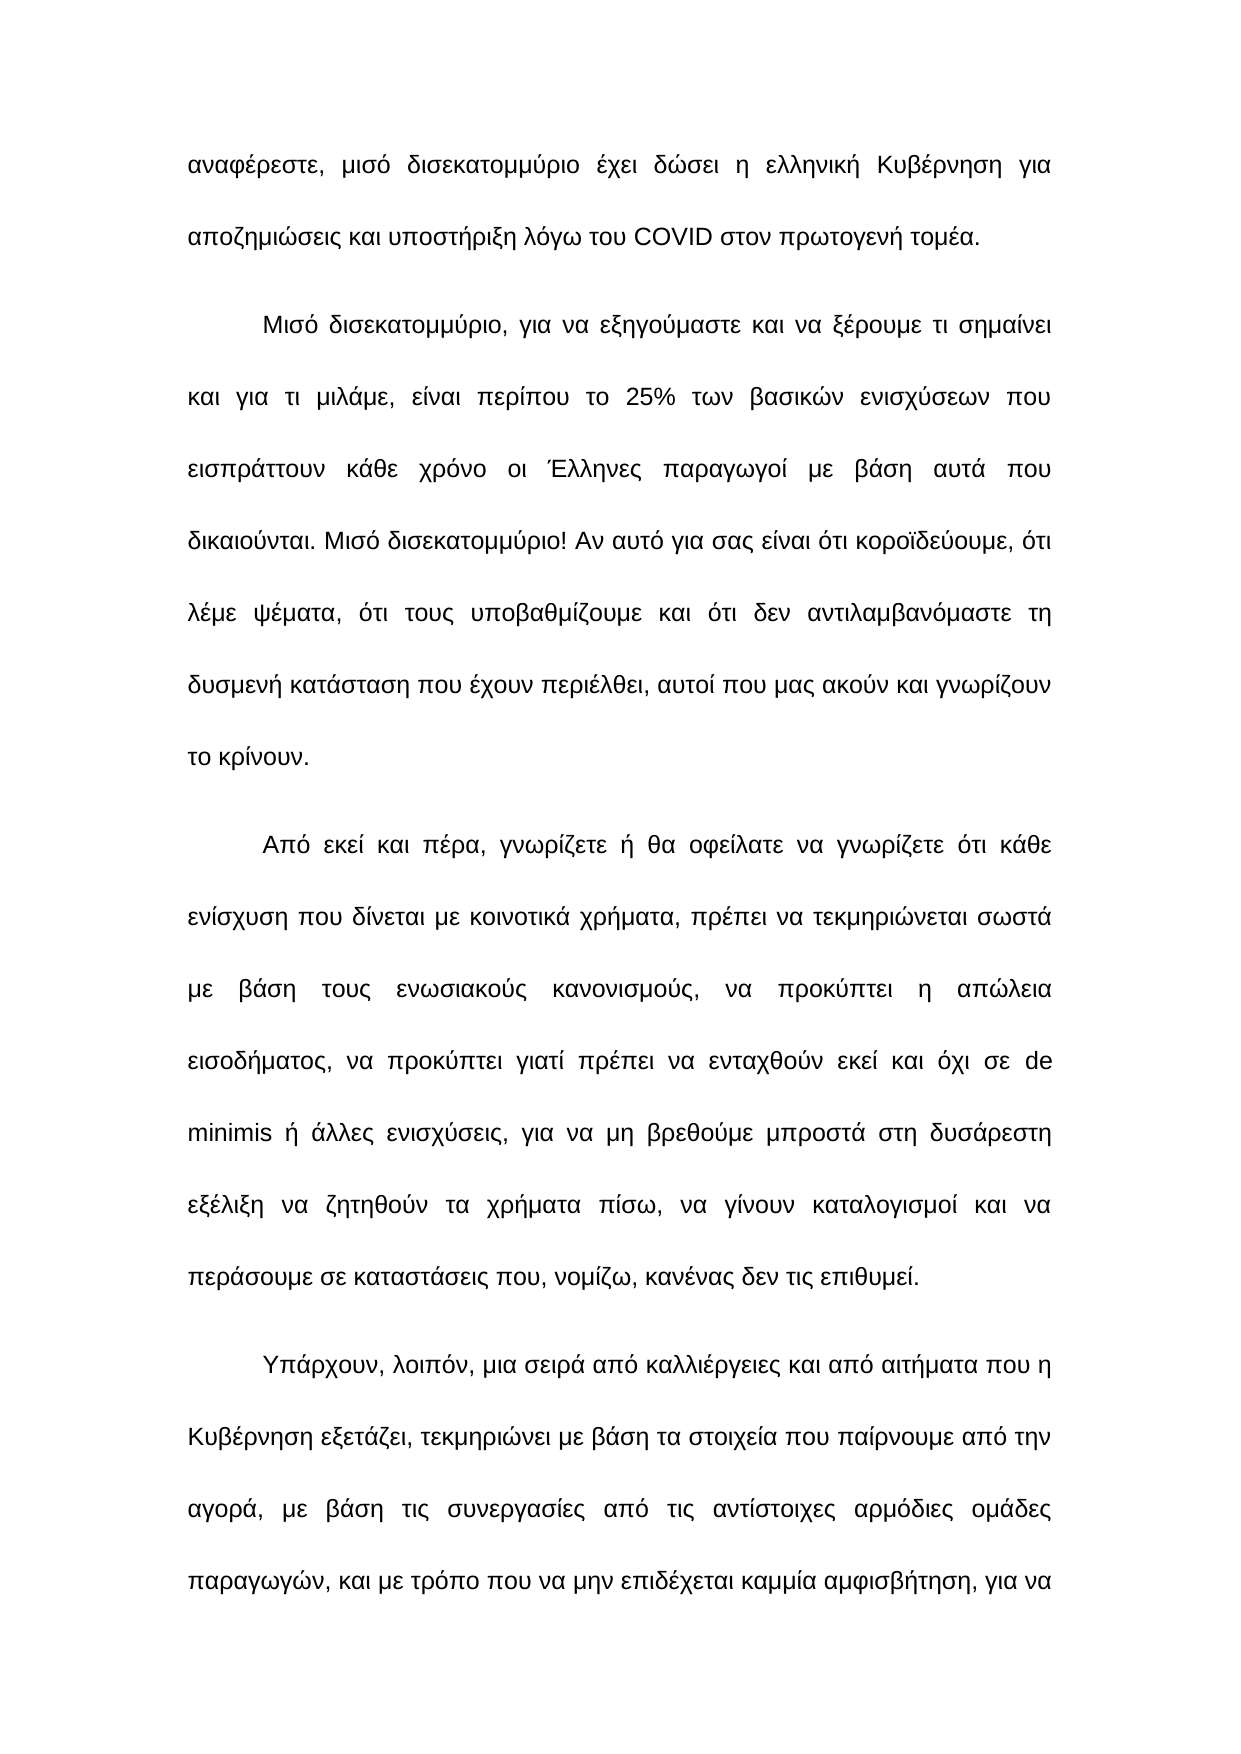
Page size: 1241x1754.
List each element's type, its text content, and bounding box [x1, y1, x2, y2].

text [187, 1350, 1053, 1594]
text Από εκεί και πέρα, γνωρίζετε ή θα οφείλατε να γνωρίζετε ότι κάθε ενίσχυση που δίνεται με κοινοτικά χρήματα, πρέπει να τεκμηριώνεται σωστά με βάση τους ενωσιακούς κανονισμούς, να προκύπτει η απώλεια εισοδήματος, να προκύπτει γιατί πρέπει να ενταχθούν εκεί και όχι σε de minimis ή άλλες ενισχύσεις, για να μη βρεθούμε μπροστά στη δυσάρεστη εξέλιξη να ζητηθούν τα χρήματα πίσω, να γίνουν καταλογισμοί και να περάσουμε σε καταστάσεις που, νομίζω, κανένας δεν τις επιθυμεί. [187, 830, 1053, 1290]
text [187, 150, 1053, 251]
text Μισό δισεκατομμύριο, για να εξηγούμαστε και να ξέρουμε τι σημαίνει και για τι μιλάμε, είναι περίπου το 25% των βασικών ενισχύσεων που εισπράττουν κάθε χρόνο οι Έλληνες παραγωγοί με βάση αυτά που δικαιούνται. Μισό δισεκατομμύριο! Αν αυτό για σας είναι ότι κοροϊδεύουμε, ότι λέμε ψέματα, ότι τους υποβαθμίζουμε και ότι δεν αντιλαμβανόμαστε τη δυσμενή κατάσταση που έχουν περιέλθει, αυτοί που μας ακούν και γνωρίζουν το κρίνουν. [187, 310, 1053, 770]
